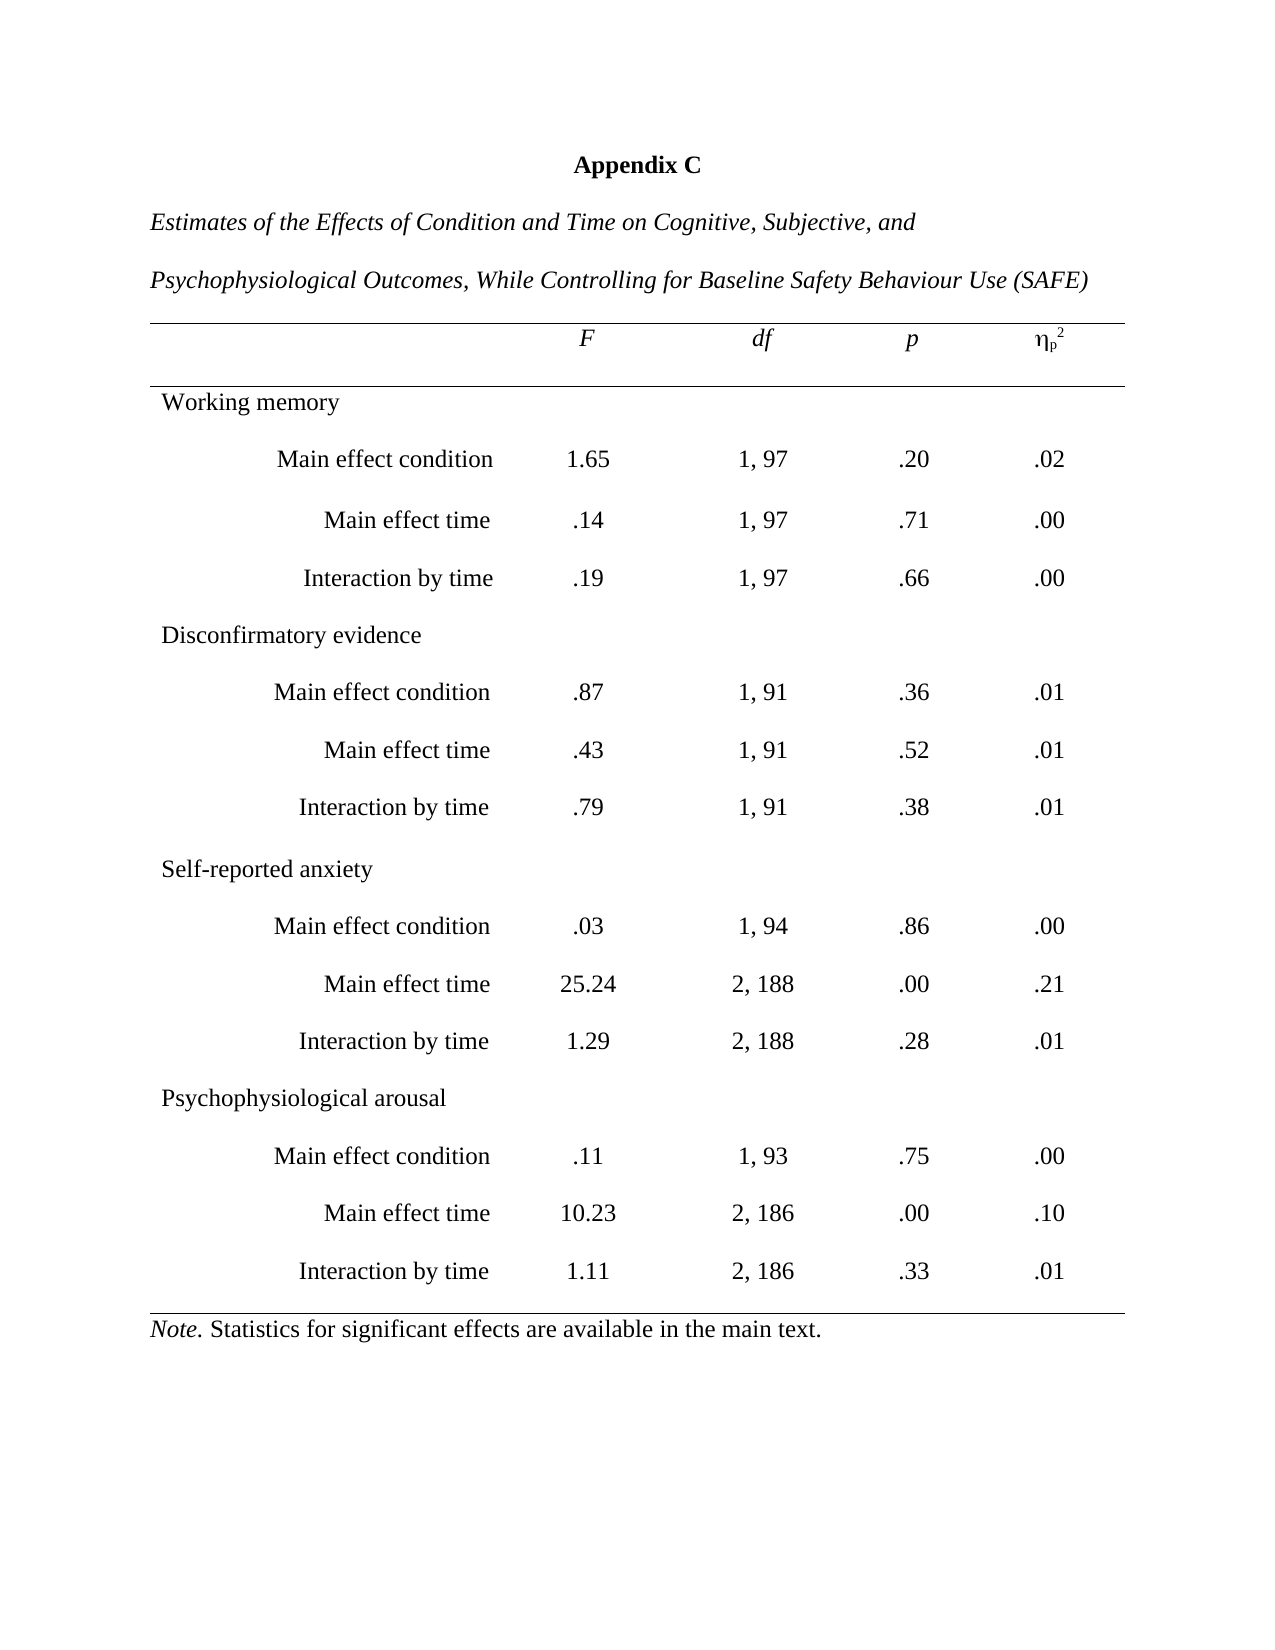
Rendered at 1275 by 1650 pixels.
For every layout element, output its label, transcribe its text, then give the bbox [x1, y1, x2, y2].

table_cell .87 [504, 620, 672, 735]
table_cell .11 [504, 1084, 672, 1198]
table_cell Main effect time [150, 505, 504, 563]
table_cell .19 [504, 563, 672, 620]
table_cell 1, 91 [672, 735, 854, 792]
table_cell .00 [974, 505, 1125, 563]
table_cell Interaction by time [150, 792, 504, 854]
table_cell 10.23 [504, 1198, 672, 1256]
table_cell .00 [854, 1198, 973, 1256]
table_cell .01 [974, 792, 1125, 854]
table_cell .28 [854, 1026, 973, 1083]
table_cell Main effect time [150, 1198, 504, 1256]
table_cell .14 [504, 505, 672, 563]
table_cell .20 [854, 387, 973, 505]
table_cell .00 [854, 969, 973, 1026]
table_cell 1, 94 [672, 854, 854, 969]
table_cell Interaction by time [150, 1026, 504, 1083]
table_cell .00 [974, 854, 1125, 969]
table_header p2 [974, 324, 1125, 386]
table_cell 1, 91 [672, 792, 854, 854]
table_cell Main effect time [150, 969, 504, 1026]
table_cell .52 [854, 735, 973, 792]
table_cell Working memory Main effect condition [150, 387, 504, 505]
table_cell 1, 97 [672, 505, 854, 563]
table_cell .66 [854, 563, 973, 620]
table_cell Psychophysiological arousal Main effect condition [150, 1084, 504, 1198]
table_cell .10 [974, 1198, 1125, 1256]
table_cell Main effect time [150, 735, 504, 792]
table_cell 1.29 [504, 1026, 672, 1083]
table_cell .21 [974, 969, 1125, 1026]
table_cell 1.65 [504, 387, 672, 505]
table_cell Interaction by time [150, 1256, 504, 1313]
text Note. Statistics for significant effects are available in the main text. [150, 1314, 1125, 1343]
table_cell .02 [974, 387, 1125, 505]
table_cell 2, 186 [672, 1198, 854, 1256]
table_cell 2, 186 [672, 1256, 854, 1313]
table_cell .36 [854, 620, 973, 735]
table_cell .75 [854, 1084, 973, 1198]
table_cell 1, 91 [672, 620, 854, 735]
table_cell .79 [504, 792, 672, 854]
table_cell Disconfirmatory evidence Main effect condition [150, 620, 504, 735]
table_cell 1.11 [504, 1256, 672, 1313]
table_cell 1, 93 [672, 1084, 854, 1198]
table_cell .01 [974, 735, 1125, 792]
table_cell 2, 188 [672, 969, 854, 1026]
table_header F [504, 324, 672, 386]
table_cell .33 [854, 1256, 973, 1313]
table_cell 25.24 [504, 969, 672, 1026]
table_cell .01 [974, 620, 1125, 735]
table_cell Self-reported anxiety Main effect condition [150, 854, 504, 969]
table_cell .38 [854, 792, 973, 854]
text Appendix C [150, 150, 1125, 179]
table_cell 2, 188 [672, 1026, 854, 1083]
table_cell .03 [504, 854, 672, 969]
text Estimates of the Effects of Condition and Time on Cognitive, Subjective, and Psychophysiological Outcomes, While Controlling for Baseline Safety Behaviour Use (SAFE) [150, 207, 1125, 294]
table_header df [672, 324, 854, 386]
table_cell .00 [974, 563, 1125, 620]
table_cell .01 [974, 1026, 1125, 1083]
table_cell 1, 97 [672, 563, 854, 620]
table_cell .43 [504, 735, 672, 792]
table_cell .86 [854, 854, 973, 969]
table_cell .71 [854, 505, 973, 563]
table_header [150, 324, 504, 386]
table_cell .00 [974, 1084, 1125, 1198]
table_cell .01 [974, 1256, 1125, 1313]
table_cell Interaction by time [150, 563, 504, 620]
table_cell 1, 97 [672, 387, 854, 505]
table_header p [854, 324, 973, 386]
